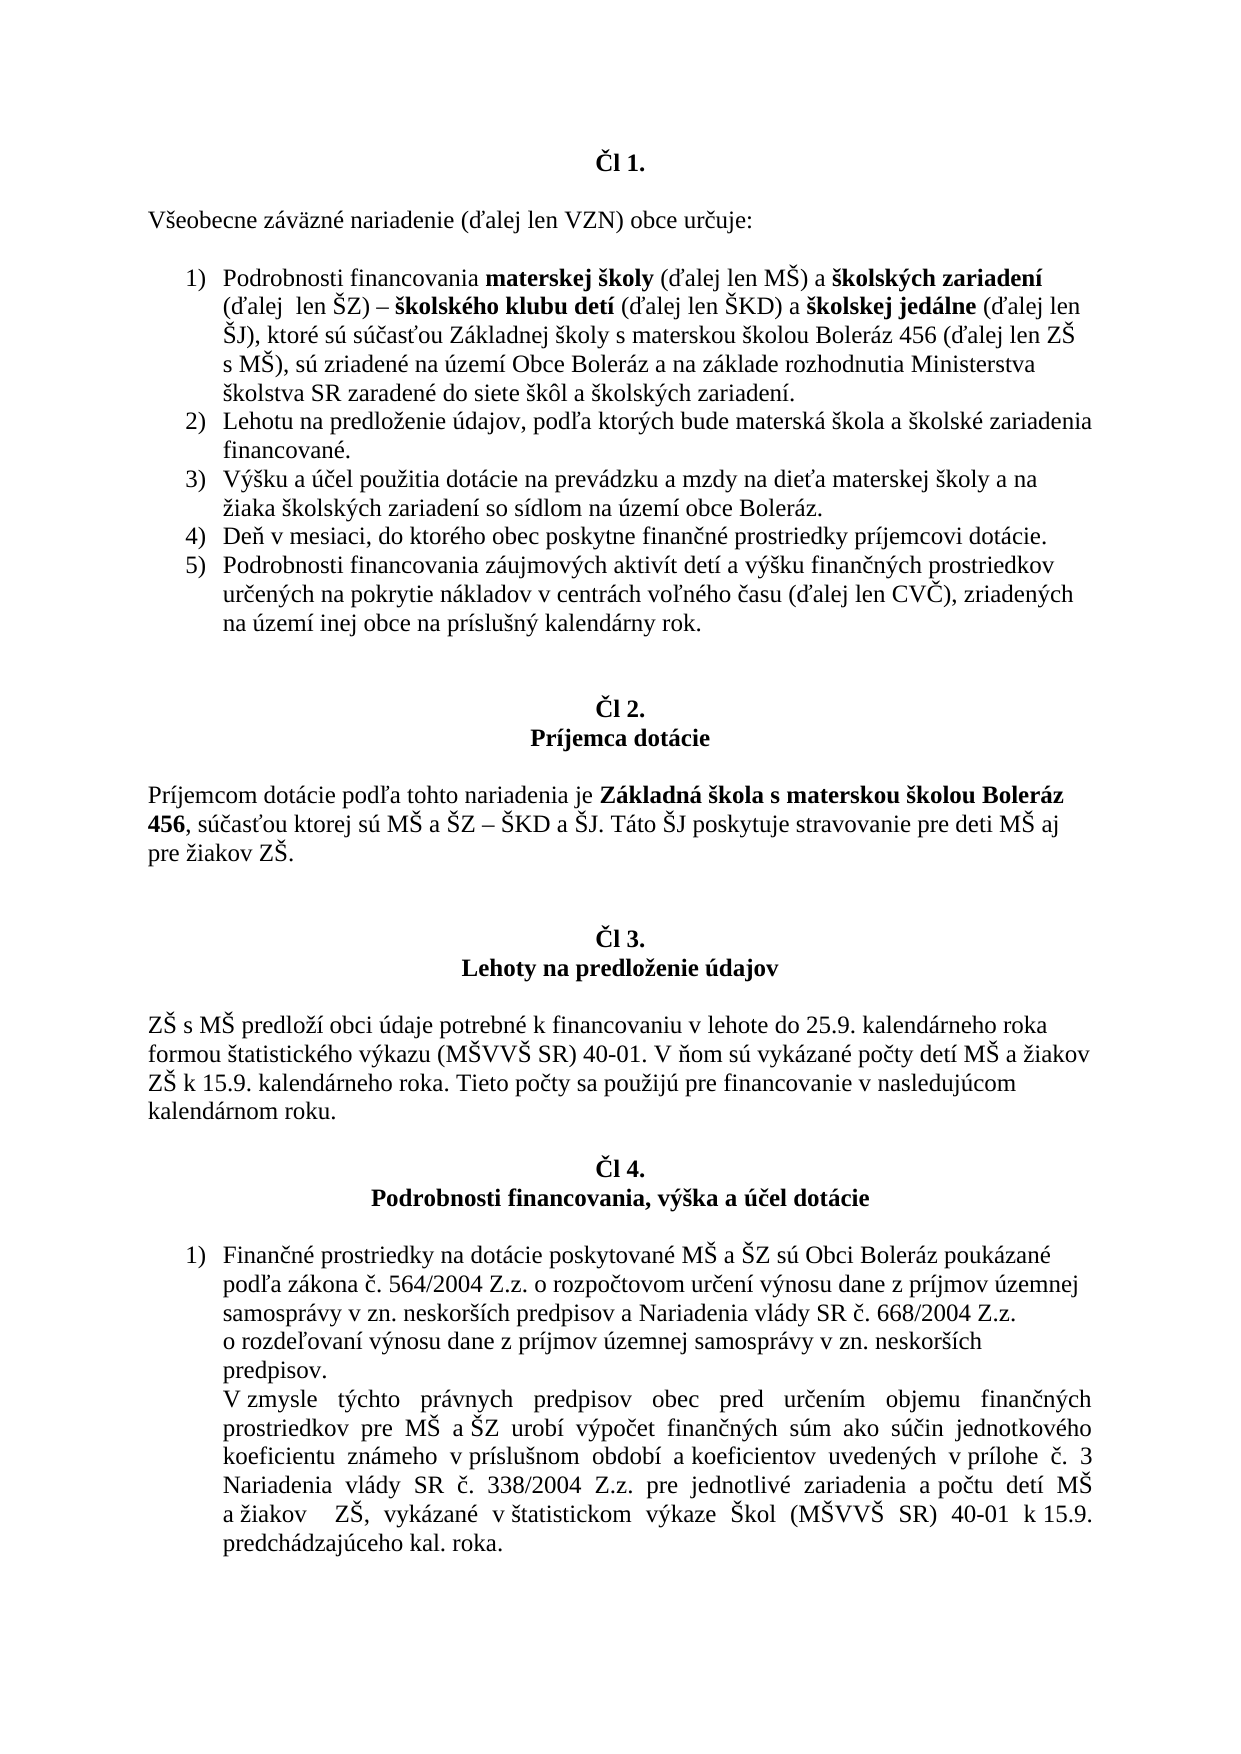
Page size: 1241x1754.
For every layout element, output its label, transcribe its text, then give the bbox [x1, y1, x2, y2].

text Príjemcom dotácie podľa tohto nariadenia je Základná škola s materskou školou Boleráz 456, súčasťou ktorej sú MŠ a ŠZ – ŠKD a ŠJ. Táto ŠJ poskytuje stravovanie pre deti MŠ aj pre žiakov ZŠ. [148, 780, 1093, 866]
text Lehoty na predloženie údajov [148, 953, 1093, 981]
text Čl 1. [148, 148, 1093, 176]
text Podrobnosti financovania, výška a účel dotácie [148, 1183, 1093, 1211]
text ZŠ s MŠ predloží obci údaje potrebné k financovaniu v lehote do 25.9. kalendárneho roka formou štatistického výkazu (MŠVVŠ SR) 40-01. V ňom sú vykázané počty detí MŠ a žiakov ZŠ k 15.9. kalendárneho roka. Tieto počty sa použijú pre financovanie v nasledujúcom kalendárnom roku. [148, 1010, 1093, 1125]
list Finančné prostriedky na dotácie poskytované MŠ a ŠZ sú Obci Boleráz poukázané podľa zákona č. 564/2004 Z.z. o rozpočtovom určení výnosu dane z príjmov územnej samosprávy v zn. neskorších predpisov a Nariadenia vlády SR č. 668/2004 Z.z. o rozdeľovaní výnosu dane z príjmov územnej samosprávy v zn. neskorších predpisov. [185, 1240, 1093, 1384]
text Všeobecne záväzné nariadenie (ďalej len VZN) obce určuje: [148, 205, 1093, 234]
list Podrobnosti financovania materskej školy (ďalej len MŠ) a školských zariadení (ďalej len ŠZ) – školského klubu detí (ďalej len ŠKD) a školskej jedálne (ďalej len ŠJ), ktoré sú súčasťou Základnej školy s materskou školou Boleráz 456 (ďalej len ZŠ s MŠ), sú zriadené na území Obce Boleráz a na základe rozhodnutia Ministerstva školstva SR zaradené do siete škôl a školských zariadení. [185, 263, 1093, 406]
list Lehotu na predloženie údajov, podľa ktorých bude materská škola a školské zariadenia financované. [185, 406, 1093, 464]
text Čl 3. [148, 924, 1093, 953]
text V zmysle týchto právnych predpisov obec pred určením objemu finančných prostriedkov pre MŠ a ŠZ urobí výpočet finančných súm ako súčin jednotkového koeficientu známeho v príslušnom období a koeficientov uvedených v prílohe č. 3 Nariadenia vlády SR č. 338/2004 Z.z. pre jednotlivé zariadenia a počtu detí MŠ a žiakov ZŠ, vykázané v štatistickom výkaze Škol (MŠVVŠ SR) 40-01 k 15.9. predchádzajúceho kal. roka. [223, 1384, 1093, 1556]
text Čl 4. [148, 1154, 1093, 1183]
list Podrobnosti financovania záujmových aktivít detí a výšku finančných prostriedkov určených na pokrytie nákladov v centrách voľného času (ďalej len CVČ), zriadených na území inej obce na príslušný kalendárny rok. [185, 550, 1093, 636]
text Príjemca dotácie [148, 723, 1093, 751]
list Výšku a účel použitia dotácie na prevádzku a mzdy na dieťa materskej školy a na žiaka školských zariadení so sídlom na území obce Boleráz. [185, 464, 1093, 521]
text Čl 2. [148, 694, 1093, 723]
list Deň v mesiaci, do ktorého obec poskytne finančné prostriedky príjemcovi dotácie. [185, 521, 1093, 550]
